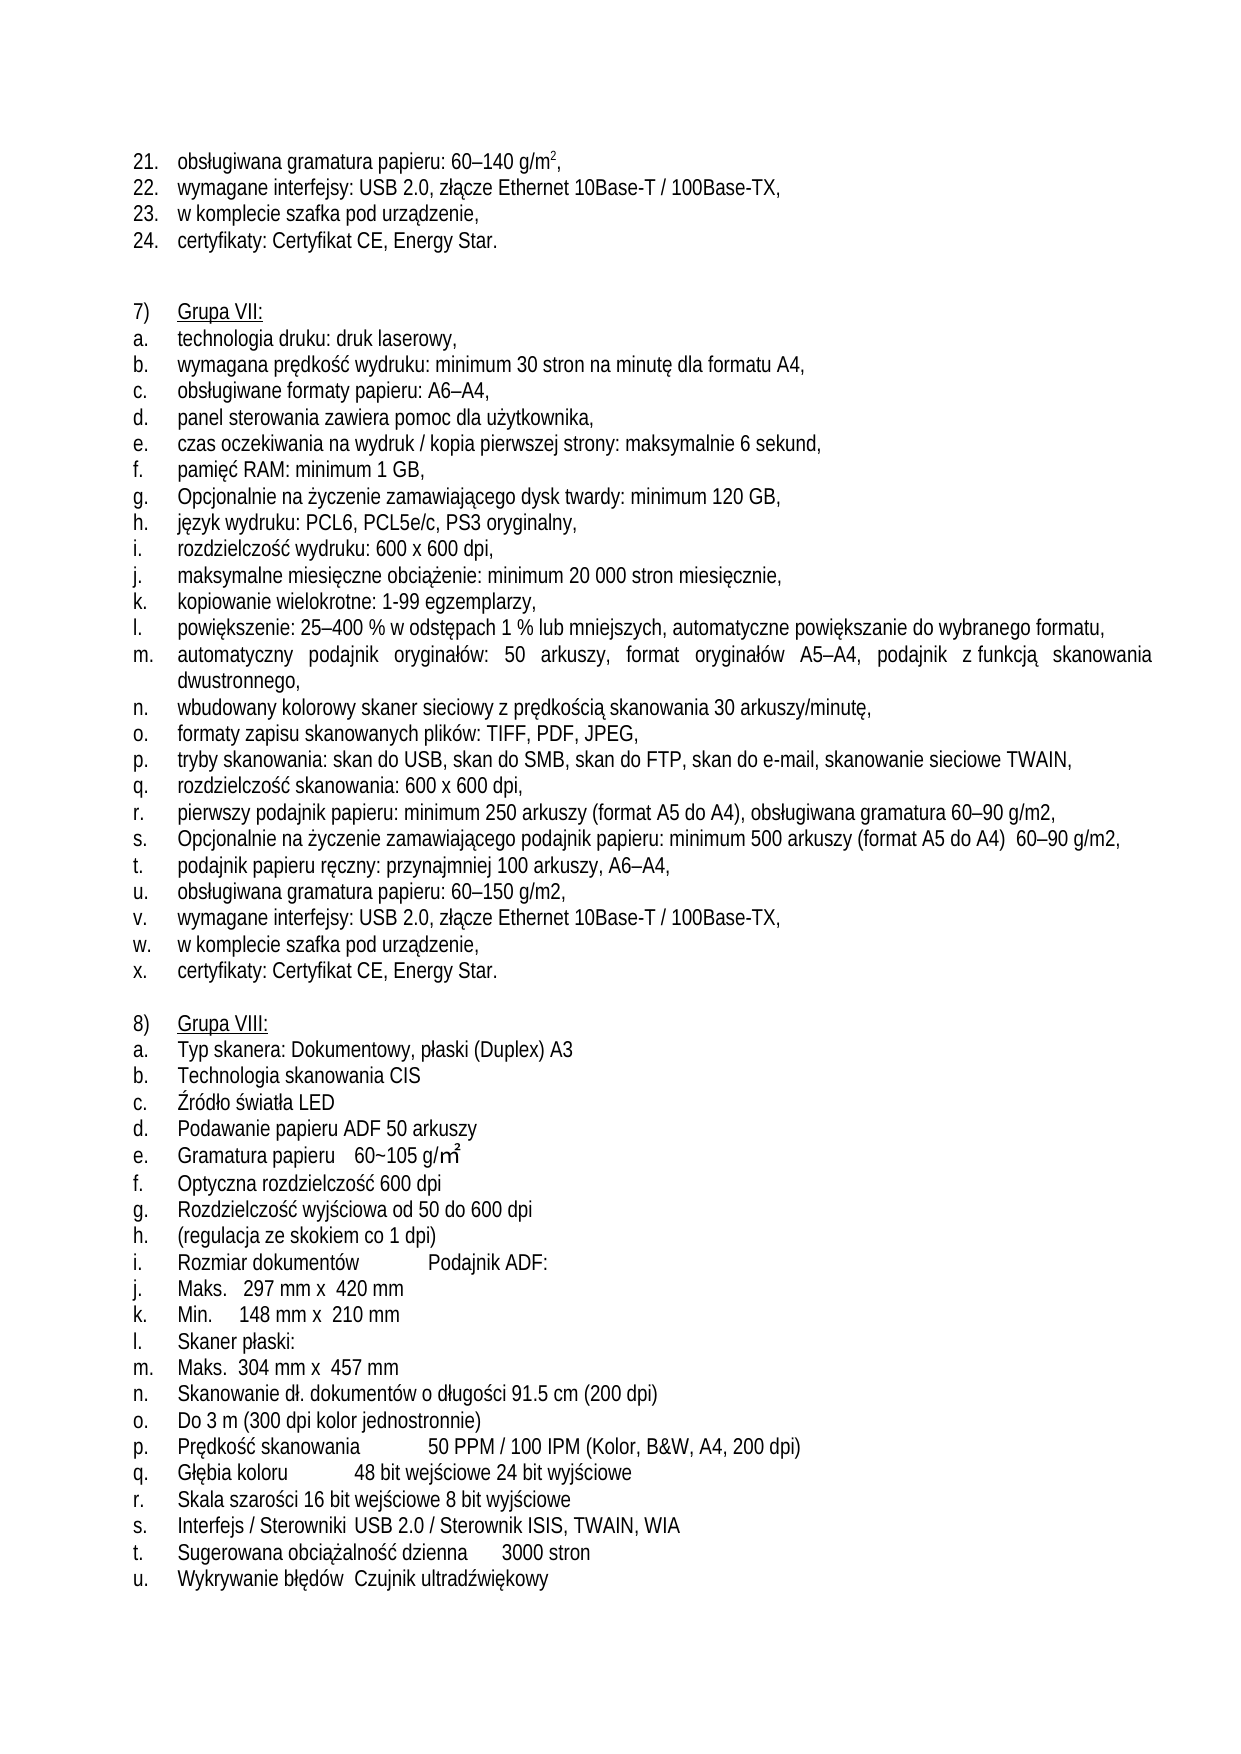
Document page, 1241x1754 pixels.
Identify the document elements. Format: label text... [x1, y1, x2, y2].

list maksymalne miesięczne obciążenie: minimum 20 000 stron miesięcznie, [133, 562, 1152, 588]
list certyfikaty: Certyfikat CE, Energy Star. [133, 227, 1152, 253]
list Sugerowana obciążalność dzienna 3000 stron [133, 1538, 1152, 1565]
list w komplecie szafka pod urządzenie, [133, 931, 1152, 957]
list czas oczekiwania na wydruk / kopia pierwszej strony: maksymalnie 6 sekund, [133, 430, 1152, 456]
list automatyczny podajnik oryginałów: 50 arkuszy, format oryginałów A5–A4, podajnik z funkcją skanowania dwustronnego, [133, 641, 1152, 693]
list Grupa VII: [133, 298, 1152, 324]
list Rozmiar dokumentów Podajnik ADF: [133, 1248, 1152, 1275]
list Typ skanera: Dokumentowy, płaski (Duplex) A3 [133, 1036, 1152, 1062]
list formaty zapisu skanowanych plików: TIFF, PDF, JPEG, [133, 720, 1152, 746]
list Skaner płaski: [133, 1328, 1152, 1354]
list Min. 148 mm x 210 mm [133, 1301, 1152, 1328]
list Opcjonalnie na życzenie zamawiającego dysk twardy: minimum 120 GB, [133, 483, 1152, 509]
list rozdzielczość wydruku: 600 x 600 dpi, [133, 535, 1152, 562]
list Interfejs / Sterowniki USB 2.0 / Sterownik ISIS, TWAIN, WIA [133, 1512, 1152, 1538]
list obsługiwana gramatura papieru: 60–150 g/m2, [133, 878, 1152, 904]
list Maks. 297 mm x 420 mm [133, 1275, 1152, 1301]
list Technologia skanowania CIS [133, 1062, 1152, 1089]
list wymagane interfejsy: USB 2.0, złącze Ethernet 10Base-T / 100Base-TX, [133, 904, 1152, 931]
list w komplecie szafka pod urządzenie, [133, 200, 1152, 227]
list panel sterowania zawiera pomoc dla użytkownika, [133, 403, 1152, 430]
list Skanowanie dł. dokumentów o długości 91.5 cm (200 dpi) [133, 1380, 1152, 1407]
list Źródło światła LED [133, 1089, 1152, 1115]
list Opcjonalnie na życzenie zamawiającego podajnik papieru: minimum 500 arkuszy (format A5 do A4) 60–90 g/m2, [133, 825, 1152, 852]
list pamięć RAM: minimum 1 GB, [133, 456, 1152, 483]
list powiększenie: 25–400 % w odstępach 1 % lub mniejszych, automatyczne powiększanie do wybranego formatu, [133, 614, 1152, 641]
list Rozdzielczość wyjściowa od 50 do 600 dpi [133, 1196, 1152, 1222]
list obsługiwane formaty papieru: A6–A4, [133, 377, 1152, 403]
list język wydruku: PCL6, PCL5e/c, PS3 oryginalny, [133, 509, 1152, 535]
list Skala szarości 16 bit wejściowe 8 bit wyjściowe [133, 1486, 1152, 1512]
list podajnik papieru ręczny: przynajmniej 100 arkuszy, A6–A4, [133, 852, 1152, 878]
list Podawanie papieru ADF 50 arkuszy [133, 1115, 1152, 1141]
list Maks. 304 mm x 457 mm [133, 1354, 1152, 1380]
list Gramatura papieru 60~105 g/㎡ [133, 1141, 1152, 1169]
list rozdzielczość skanowania: 600 x 600 dpi, [133, 772, 1152, 799]
list certyfikaty: Certyfikat CE, Energy Star. [133, 957, 1152, 983]
list Głębia koloru 48 bit wejściowe 24 bit wyjściowe [133, 1459, 1152, 1486]
list Optyczna rozdzielczość 600 dpi [133, 1169, 1152, 1196]
list Do 3 m (300 dpi kolor jednostronnie) [133, 1407, 1152, 1433]
list wbudowany kolorowy skaner sieciowy z prędkością skanowania 30 arkuszy/minutę, [133, 693, 1152, 720]
list Prędkość skanowania 50 PPM / 100 IPM (Kolor, B&W, A4, 200 dpi) [133, 1433, 1152, 1459]
list Grupa VIII: [133, 1010, 1152, 1036]
list obsługiwana gramatura papieru: 60–140 g/m2, [133, 148, 1152, 174]
list Wykrywanie błędów Czujnik ultradźwiękowy [133, 1565, 1152, 1591]
list technologia druku: druk laserowy, [133, 324, 1152, 351]
list tryby skanowania: skan do USB, skan do SMB, skan do FTP, skan do e-mail, skanowanie sieciowe TWAIN, [133, 746, 1152, 772]
list wymagane interfejsy: USB 2.0, złącze Ethernet 10Base-T / 100Base-TX, [133, 174, 1152, 200]
list wymagana prędkość wydruku: minimum 30 stron na minutę dla formatu A4, [133, 351, 1152, 377]
list kopiowanie wielokrotne: 1-99 egzemplarzy, [133, 588, 1152, 614]
list (regulacja ze skokiem co 1 dpi) [133, 1222, 1152, 1248]
list pierwszy podajnik papieru: minimum 250 arkuszy (format A5 do A4), obsługiwana gramatura 60–90 g/m2, [133, 799, 1152, 825]
